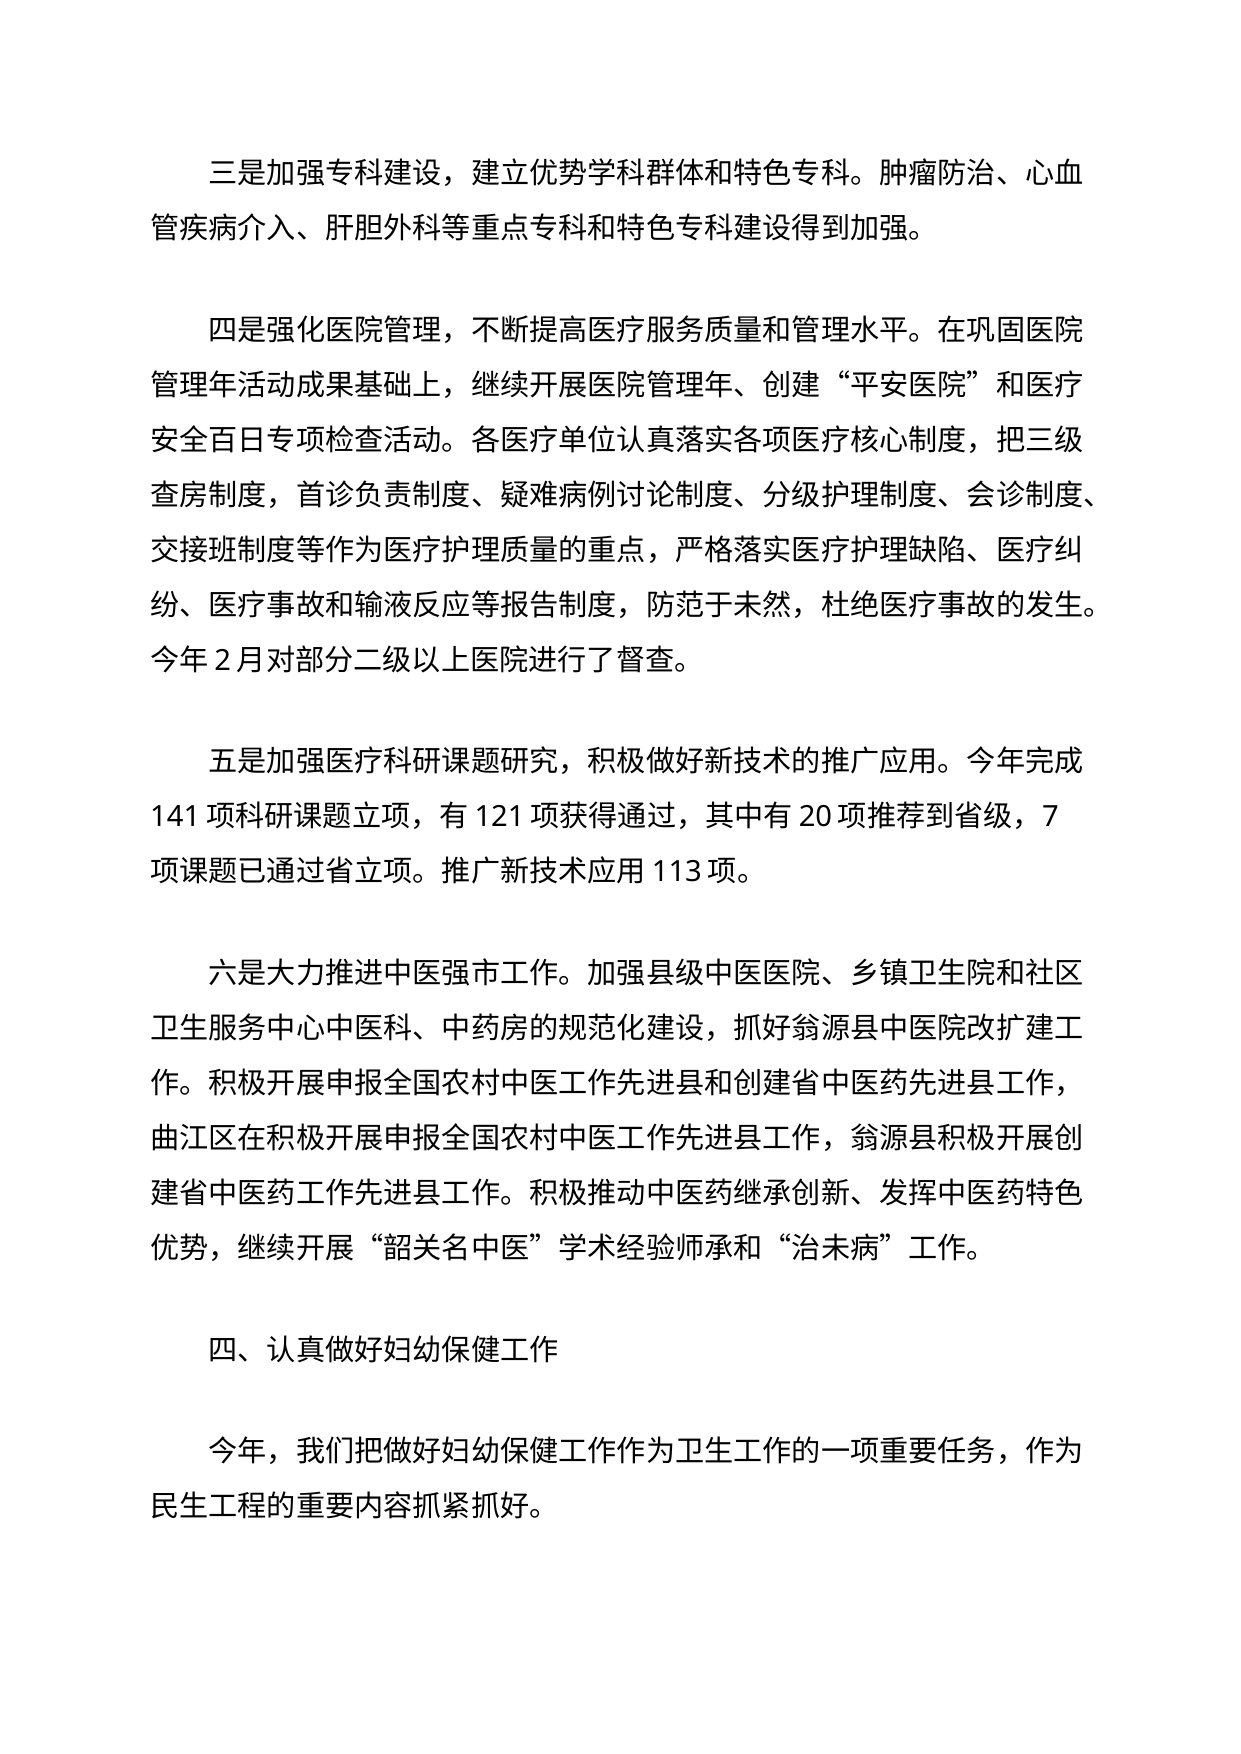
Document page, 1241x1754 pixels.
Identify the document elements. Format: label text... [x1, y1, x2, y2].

text 今年，我们把做好妇幼保健工作作为卫生工作的一项重要任务，作为民生工程的重要内容抓紧抓好。 [150, 1428, 1090, 1525]
text 四、认真做好妇幼保健工作 [150, 1326, 1090, 1368]
text 五是加强医疗科研课题研究，积极做好新技术的推广应用。今年完成141项科研课题立项，有121项获得通过，其中有20项推荐到省级，7项课题已通过省立项。推广新技术应用113项。 [150, 738, 1090, 890]
text 四是强化医院管理，不断提高医疗服务质量和管理水平。在巩固医院管理年活动成果基础上，继续开展医院管理年、创建“平安医院”和医疗安全百日专项检查活动。各医疗单位认真落实各项医疗核心制度，把三级查房制度，首诊负责制度、疑难病例讨论制度、分级护理制度、会诊制度、交接班制度等作为医疗护理质量的重点，严格落实医疗护理缺陷、医疗纠纷、医疗事故和输液反应等报告制度，防范于未然，杜绝医疗事故的发生。今年2月对部分二级以上医院进行了督查。 [150, 307, 1090, 678]
text 三是加强专科建设，建立优势学科群体和特色专科。肿瘤防治、心血管疾病介入、肝胆外科等重点专科和特色专科建设得到加强。 [150, 150, 1090, 247]
text 六是大力推进中医强市工作。加强县级中医医院、乡镇卫生院和社区卫生服务中心中医科、中药房的规范化建设，抓好翁源县中医院改扩建工作。积极开展申报全国农村中医工作先进县和创建省中医药先进县工作，曲江区在积极开展申报全国农村中医工作先进县工作，翁源县积极开展创建省中医药工作先进县工作。积极推动中医药继承创新、发挥中医药特色优势，继续开展“韶关名中医”学术经验师承和“治未病”工作。 [150, 950, 1090, 1267]
